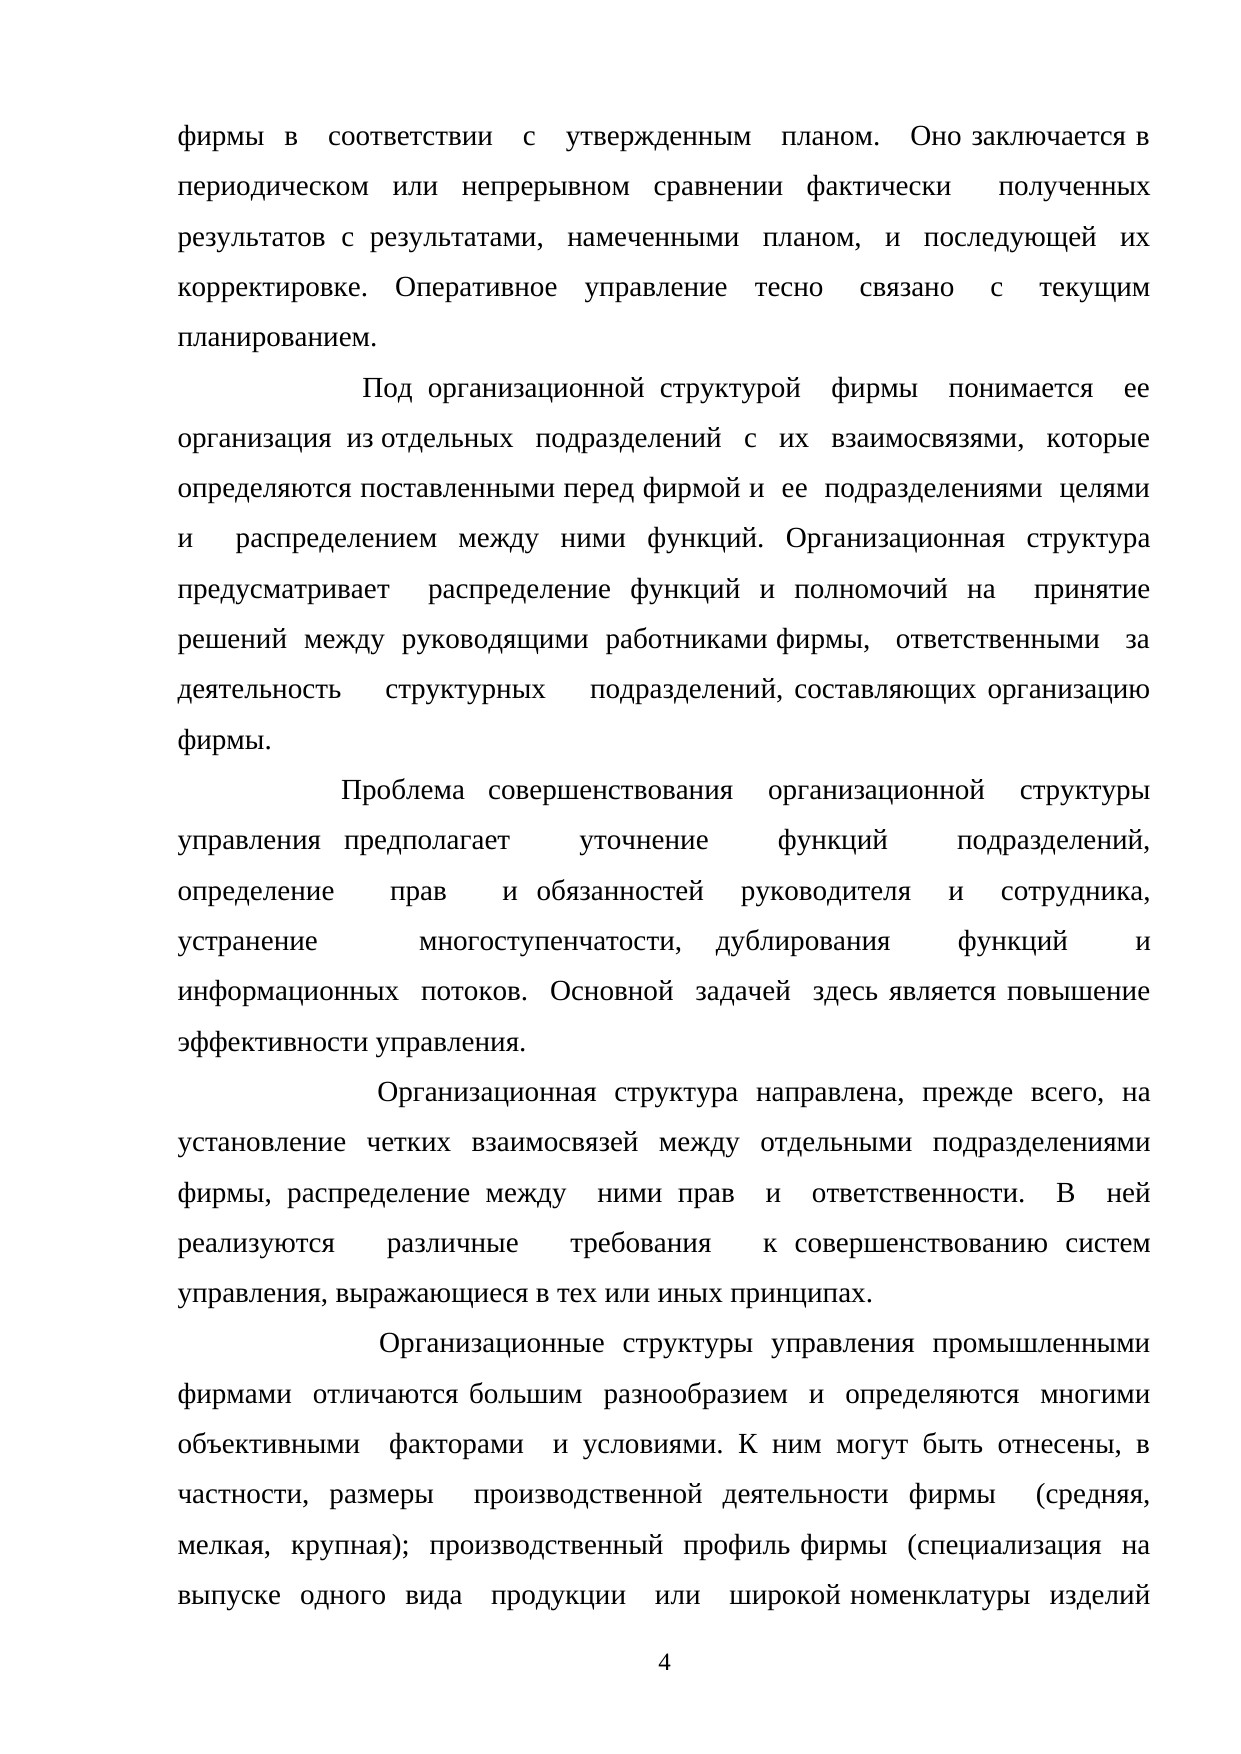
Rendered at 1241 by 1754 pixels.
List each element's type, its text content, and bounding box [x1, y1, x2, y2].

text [177, 118, 1152, 353]
text Проблема совершенствования организационной структуры управления предполагает уточнение функций подразделений, определение прав и обязанностей руководителя и сотрудника, устранение многоступенчатости, дублирования функций и информационных потоков. Основной задачей здесь является повышение эффективности управления. [177, 772, 1152, 1057]
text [177, 1326, 1152, 1611]
text Организационная структура направлена, прежде всего, на установление четких взаимосвязей между отдельными подразделениями фирмы, распределение между ними прав и ответственности. В ней реализуются различные требования к совершенствованию систем управления, выражающиеся в тех или иных принципах. [177, 1074, 1152, 1309]
text Под организационной структурой фирмы понимается ее организация из отдельных подразделений с их взаимосвязями, которые определяются поставленными перед фирмой и ее подразделениями целями и распределением между ними функций. Организационная структура предусматривает распределение функций и полномочий на принятие решений между руководящими работниками фирмы, ответственными за деятельность структурных подразделений, составляющих организацию фирмы. [177, 370, 1152, 755]
